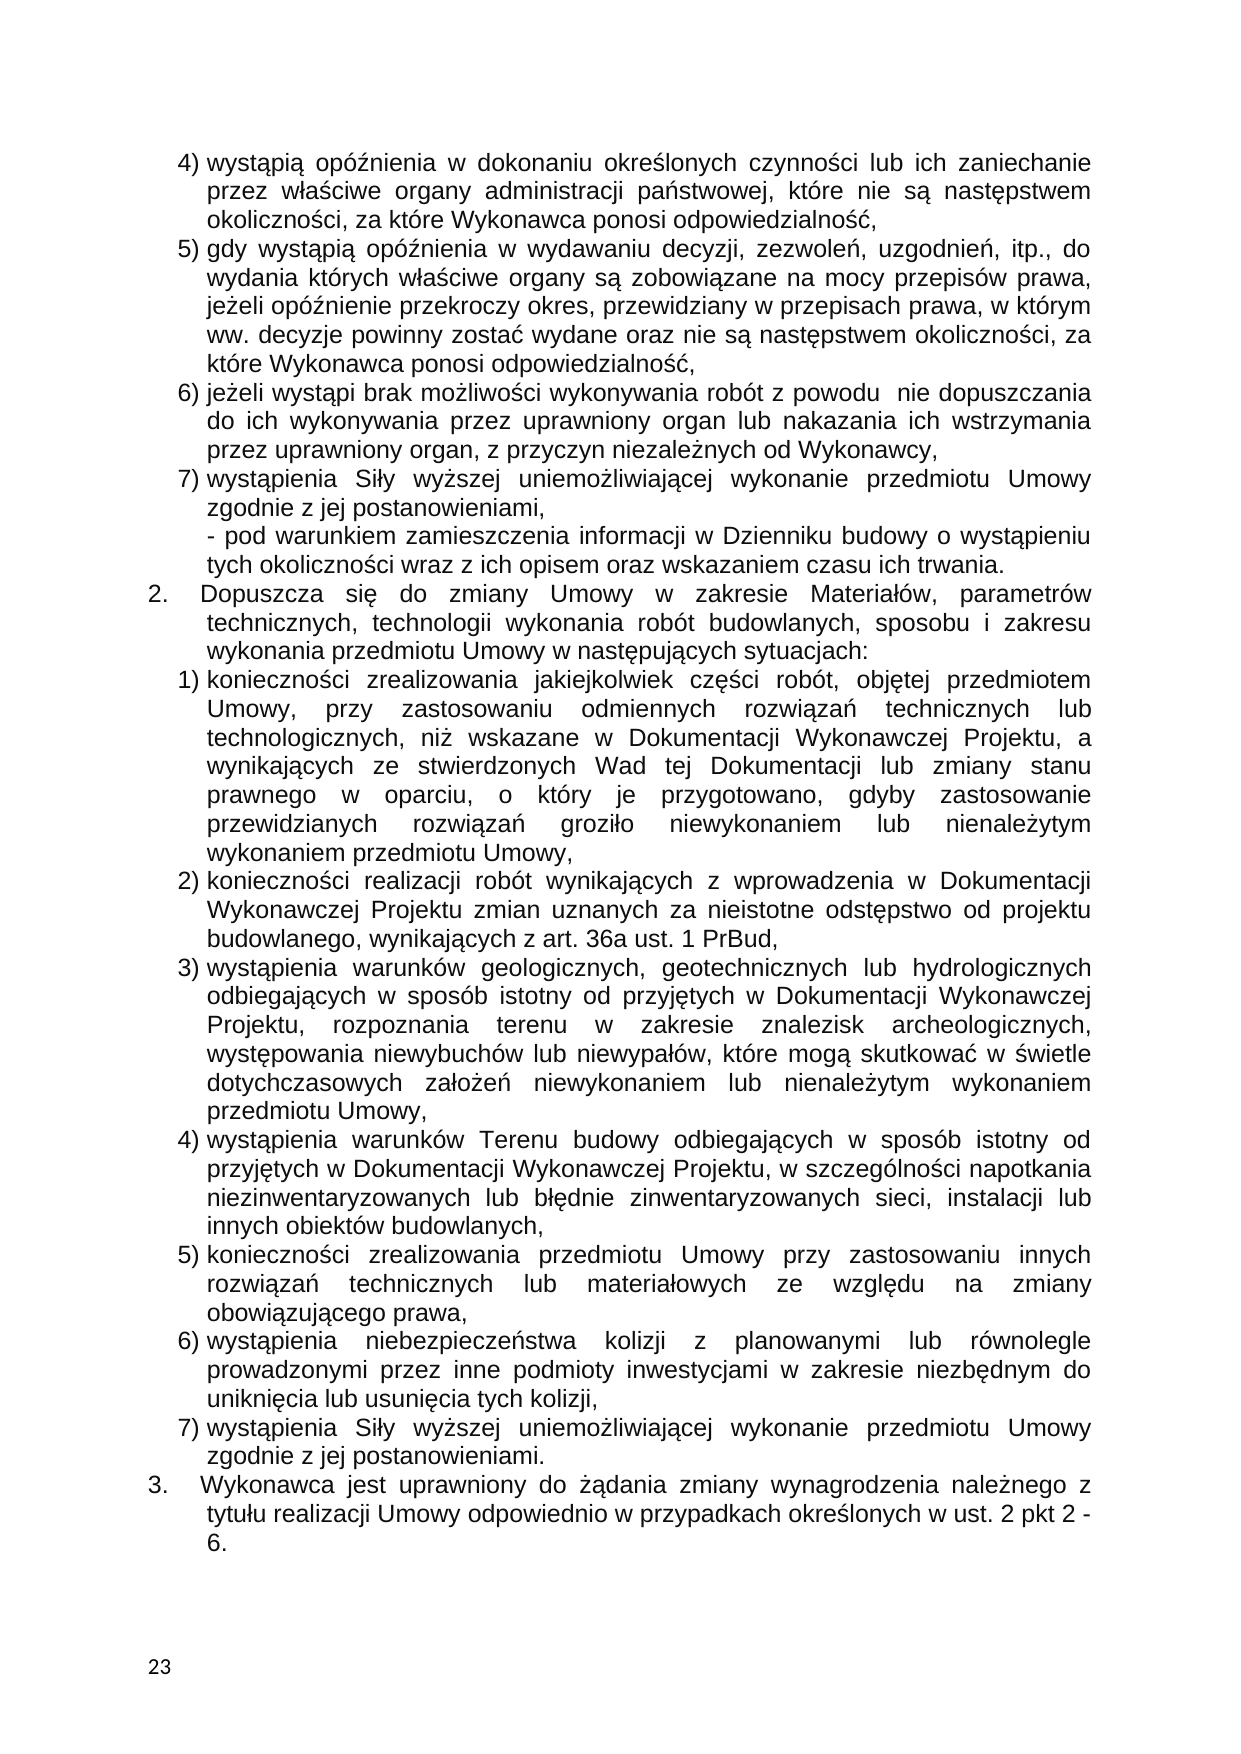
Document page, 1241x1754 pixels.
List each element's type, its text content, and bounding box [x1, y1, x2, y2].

list konieczności realizacji robót wynikających z wprowadzenia w Dokumentacji Wykonawczej Projektu zmian uznanych za nieistotne odstępstwo od projektu budowlanego, wynikających z art. 36a ust. 1 PrBud, [177, 866, 1093, 953]
list wystąpienia niebezpieczeństwa kolizji z planowanymi lub równolegle prowadzonymi przez inne podmioty inwestycjami w zakresie niezbędnym do uniknięcia lub usunięcia tych kolizji, [177, 1326, 1093, 1413]
list wystąpienia Siły wyższej uniemożliwiającej wykonanie przedmiotu Umowy zgodnie z jej postanowieniami, [177, 464, 1093, 521]
list konieczności zrealizowania przedmiotu Umowy przy zastosowaniu innych rozwiązań technicznych lub materiałowych ze względu na zmiany obowiązującego prawa, [177, 1240, 1093, 1326]
list gdy wystąpią opóźnienia w wydawaniu decyzji, zezwoleń, uzgodnień, itp., do wydania których właściwe organy są zobowiązane na mocy przepisów prawa, jeżeli opóźnienie przekroczy okres, przewidziany w przepisach prawa, w którym ww. decyzje powinny zostać wydane oraz nie są następstwem okoliczności, za które Wykonawca ponosi odpowiedzialność, [177, 234, 1093, 378]
list jeżeli wystąpi brak możliwości wykonywania robót z powodu nie dopuszczania do ich wykonywania przez uprawniony organ lub nakazania ich wstrzymania przez uprawniony organ, z przyczyn niezależnych od Wykonawcy, [177, 378, 1093, 464]
list wystąpienia warunków geologicznych, geotechnicznych lub hydrologicznych odbiegających w sposób istotny od przyjętych w Dokumentacji Wykonawczej Projektu, rozpoznania terenu w zakresie znalezisk archeologicznych, występowania niewybuchów lub niewypałów, które mogą skutkować w świetle dotychczasowych założeń niewykonaniem lub nienależytym wykonaniem przedmiotu Umowy, [177, 953, 1093, 1125]
list Dopuszcza się do zmiany Umowy w zakresie Materiałów, parametrów technicznych, technologii wykonania robót budowlanych, sposobu i zakresu wykonania przedmiotu Umowy w następujących sytuacjach: [148, 579, 1093, 665]
list wystąpienia warunków Terenu budowy odbiegających w sposób istotny od przyjętych w Dokumentacji Wykonawczej Projektu, w szczególności napotkania niezinwentaryzowanych lub błędnie zinwentaryzowanych sieci, instalacji lub innych obiektów budowlanych, [177, 1125, 1093, 1240]
list konieczności zrealizowania jakiejkolwiek części robót, objętej przedmiotem Umowy, przy zastosowaniu odmiennych rozwiązań technicznych lub technologicznych, niż wskazane w Dokumentacji Wykonawczej Projektu, a wynikających ze stwierdzonych Wad tej Dokumentacji lub zmiany stanu prawnego w oparciu, o który je przygotowano, gdyby zastosowanie przewidzianych rozwiązań groziło niewykonaniem lub nienależytym wykonaniem przedmiotu Umowy, [177, 665, 1093, 866]
list wystąpienia Siły wyższej uniemożliwiającej wykonanie przedmiotu Umowy zgodnie z jej postanowieniami. [177, 1413, 1093, 1470]
text - pod warunkiem zamieszczenia informacji w Dzienniku budowy o wystąpieniu tych okoliczności wraz z ich opisem oraz wskazaniem czasu ich trwania. [207, 521, 1093, 579]
list wystąpią opóźnienia w dokonaniu określonych czynności lub ich zaniechanie przez właściwe organy administracji państwowej, które nie są następstwem okoliczności, za które Wykonawca ponosi odpowiedzialność, [177, 148, 1093, 234]
list Wykonawca jest uprawniony do żądania zmiany wynagrodzenia należnego z tytułu realizacji Umowy odpowiednio w przypadkach określonych w ust. 2 pkt 2 - 6. [148, 1470, 1093, 1556]
